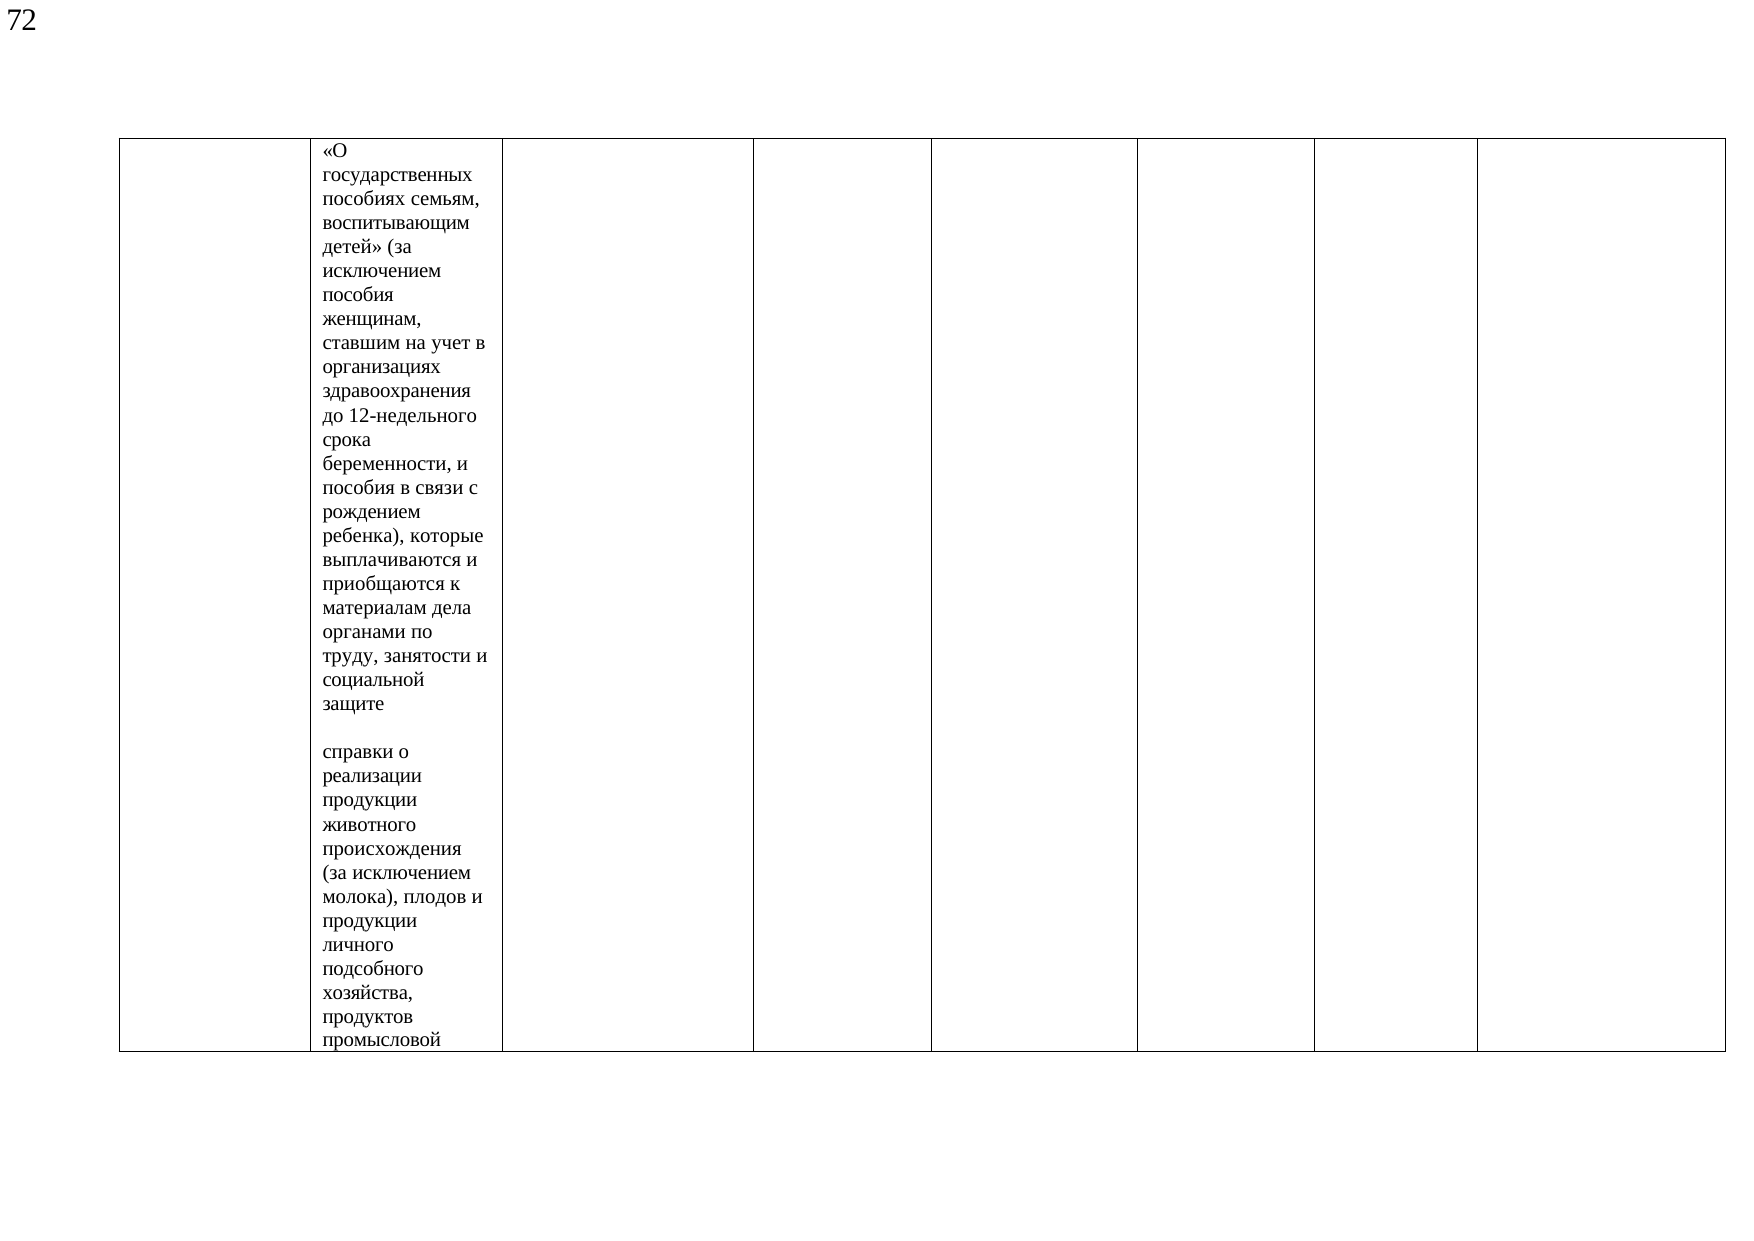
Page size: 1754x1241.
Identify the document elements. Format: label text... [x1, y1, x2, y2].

table_header «О государственных пособиях семьям, воспитывающим детей» (за исключением пособия женщинам, ставшим на учет в организациях здравоохранения до 12-недельного срока беременности, и пособия в связи с рождением ребенка), которые выплачиваются и приобщаются к материалам дела органами по труду, занятости и социальной защите справки о реализации продукции животного происхождения (за исключением молока), плодов и продукции личного подсобного хозяйства, продуктов промысловой [311, 139, 502, 1051]
table_header [1138, 139, 1314, 1051]
table_header [120, 139, 310, 1051]
table_header [932, 139, 1137, 1051]
table_header [1478, 139, 1725, 1051]
table_header [503, 139, 753, 1051]
table_header [1315, 139, 1477, 1051]
table_header [754, 139, 931, 1051]
